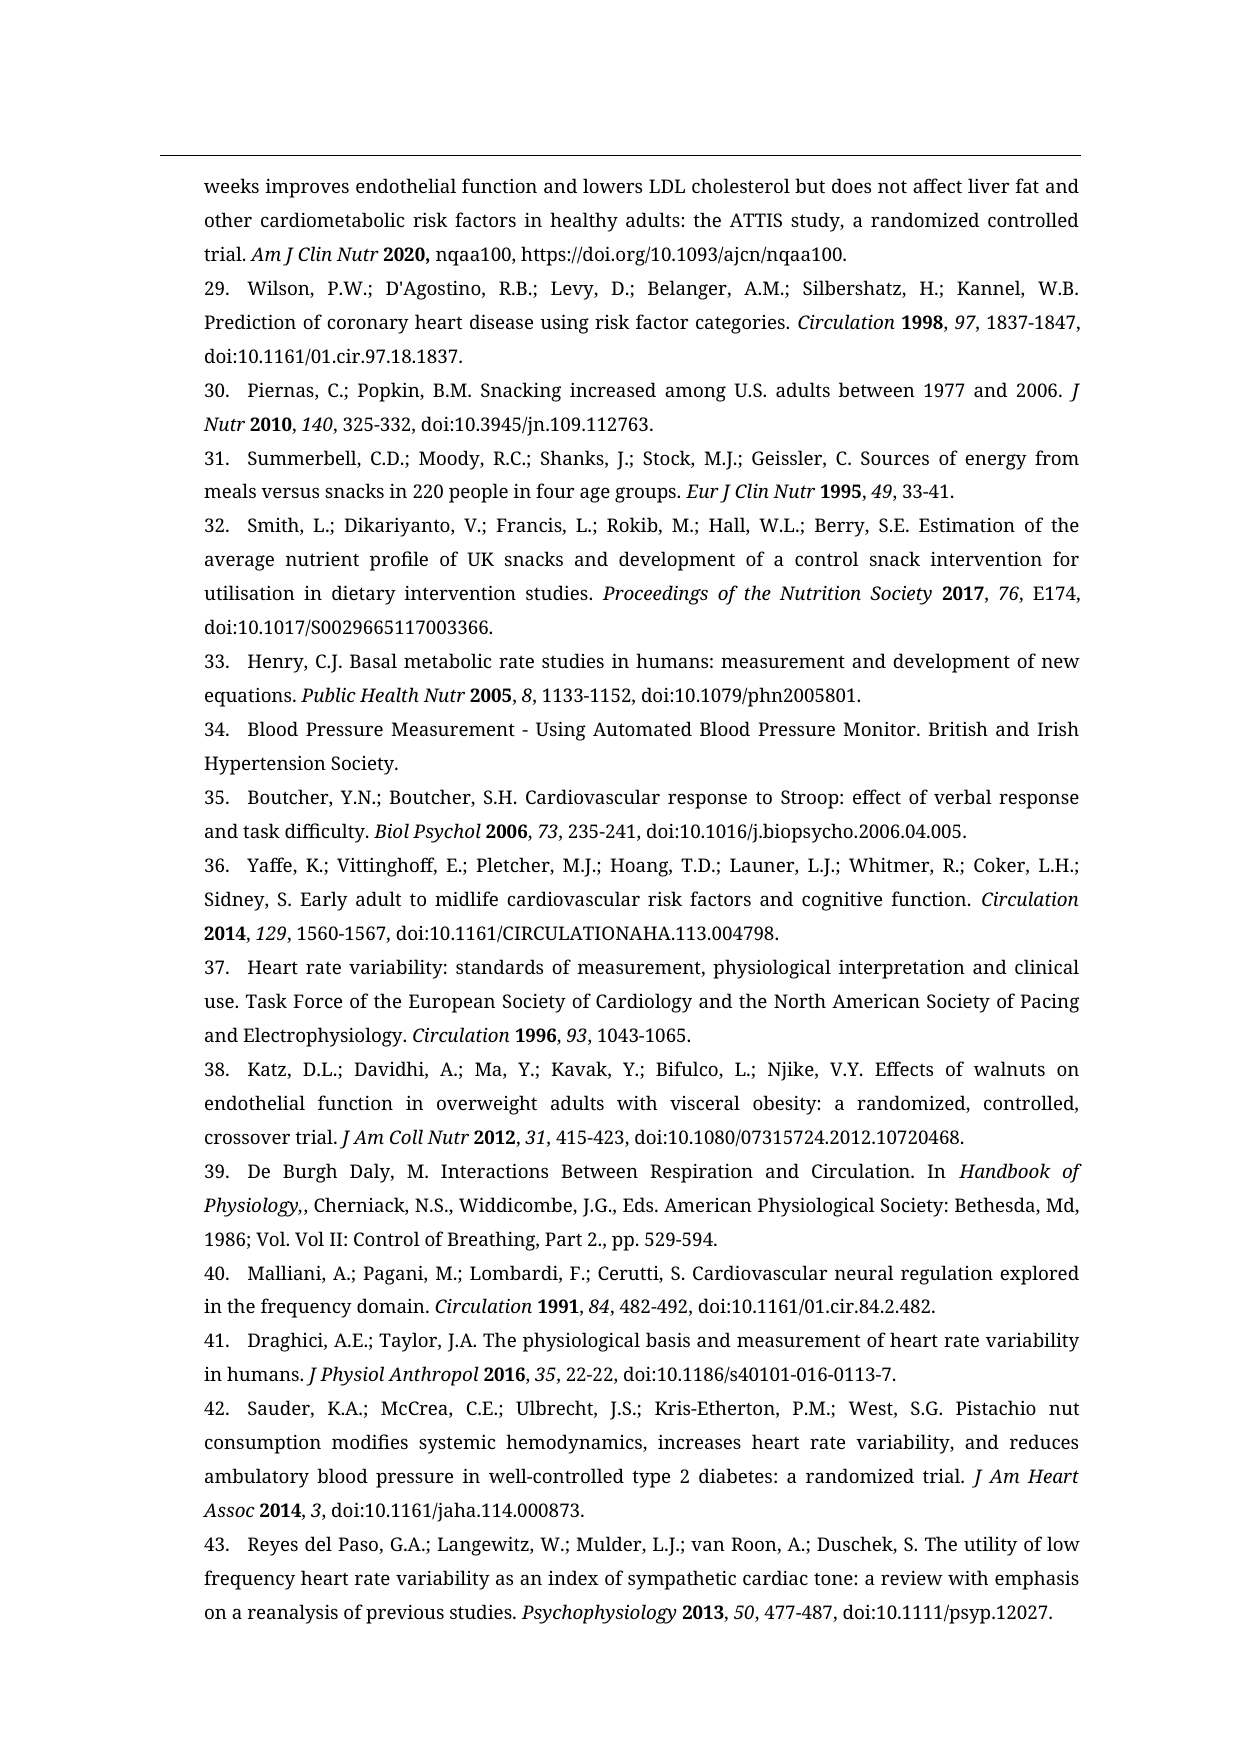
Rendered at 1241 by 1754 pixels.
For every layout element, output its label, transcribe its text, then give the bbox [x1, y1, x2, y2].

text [204, 169, 1081, 271]
text 33. Henry, C.J. Basal metabolic rate studies in humans: measurement and development of new equations. Public Health Nutr 2005, 8, 1133-1152, doi:10.1079/phn2005801. [204, 644, 1081, 712]
text 38. Katz, D.L.; Davidhi, A.; Ma, Y.; Kavak, Y.; Bifulco, L.; Njike, V.Y. Effects of walnuts on endothelial function in overweight adults with visceral obesity: a randomized, controlled, crossover trial. J Am Coll Nutr 2012, 31, 415-423, doi:10.1080/07315724.2012.10720468. [204, 1052, 1081, 1154]
text 32. Smith, L.; Dikariyanto, V.; Francis, L.; Rokib, M.; Hall, W.L.; Berry, S.E. Estimation of the average nutrient profile of UK snacks and development of a control snack intervention for utilisation in dietary intervention studies. Proceedings of the Nutrition Society 2017, 76, E174, doi:10.1017/S0029665117003366. [204, 508, 1081, 644]
text 43. Reyes del Paso, G.A.; Langewitz, W.; Mulder, L.J.; van Roon, A.; Duschek, S. The utility of low frequency heart rate variability as an index of sympathetic cardiac tone: a review with emphasis on a reanalysis of previous studies. Psychophysiology 2013, 50, 477-487, doi:10.1111/psyp.12027. [204, 1527, 1081, 1629]
text 31. Summerbell, C.D.; Moody, R.C.; Shanks, J.; Stock, M.J.; Geissler, C. Sources of energy from meals versus snacks in 220 people in four age groups. Eur J Clin Nutr 1995, 49, 33-41. [204, 441, 1081, 508]
text 42. Sauder, K.A.; McCrea, C.E.; Ulbrecht, J.S.; Kris-Etherton, P.M.; West, S.G. Pistachio nut consumption modifies systemic hemodynamics, increases heart rate variability, and reduces ambulatory blood pressure in well-controlled type 2 diabetes: a randomized trial. J Am Heart Assoc 2014, 3, doi:10.1161/jaha.114.000873. [204, 1391, 1081, 1527]
text 39. De Burgh Daly, M. Interactions Between Respiration and Circulation. In Handbook of Physiology,, Cherniack, N.S., Widdicombe, J.G., Eds. American Physiological Society: Bethesda, Md, 1986; Vol. Vol II: Control of Breathing, Part 2., pp. 529-594. [204, 1154, 1081, 1256]
text 35. Boutcher, Y.N.; Boutcher, S.H. Cardiovascular response to Stroop: effect of verbal response and task difficulty. Biol Psychol 2006, 73, 235-241, doi:10.1016/j.biopsycho.2006.04.005. [204, 780, 1081, 848]
text 36. Yaffe, K.; Vittinghoff, E.; Pletcher, M.J.; Hoang, T.D.; Launer, L.J.; Whitmer, R.; Coker, L.H.; Sidney, S. Early adult to midlife cardiovascular risk factors and cognitive function. Circulation 2014, 129, 1560-1567, doi:10.1161/CIRCULATIONAHA.113.004798. [204, 848, 1081, 950]
text 29. Wilson, P.W.; D'Agostino, R.B.; Levy, D.; Belanger, A.M.; Silbershatz, H.; Kannel, W.B. Prediction of coronary heart disease using risk factor categories. Circulation 1998, 97, 1837-1847, doi:10.1161/01.cir.97.18.1837. [204, 271, 1081, 373]
text 34. Blood Pressure Measurement - Using Automated Blood Pressure Monitor. British and Irish Hypertension Society. [204, 712, 1081, 780]
text 30. Piernas, C.; Popkin, B.M. Snacking increased among U.S. adults between 1977 and 2006. J Nutr 2010, 140, 325-332, doi:10.3945/jn.109.112763. [204, 373, 1081, 441]
text 41. Draghici, A.E.; Taylor, J.A. The physiological basis and measurement of heart rate variability in humans. J Physiol Anthropol 2016, 35, 22-22, doi:10.1186/s40101-016-0113-7. [204, 1323, 1081, 1391]
text 37. Heart rate variability: standards of measurement, physiological interpretation and clinical use. Task Force of the European Society of Cardiology and the North American Society of Pacing and Electrophysiology. Circulation 1996, 93, 1043-1065. [204, 950, 1081, 1052]
text 40. Malliani, A.; Pagani, M.; Lombardi, F.; Cerutti, S. Cardiovascular neural regulation explored in the frequency domain. Circulation 1991, 84, 482-492, doi:10.1161/01.cir.84.2.482. [204, 1256, 1081, 1323]
